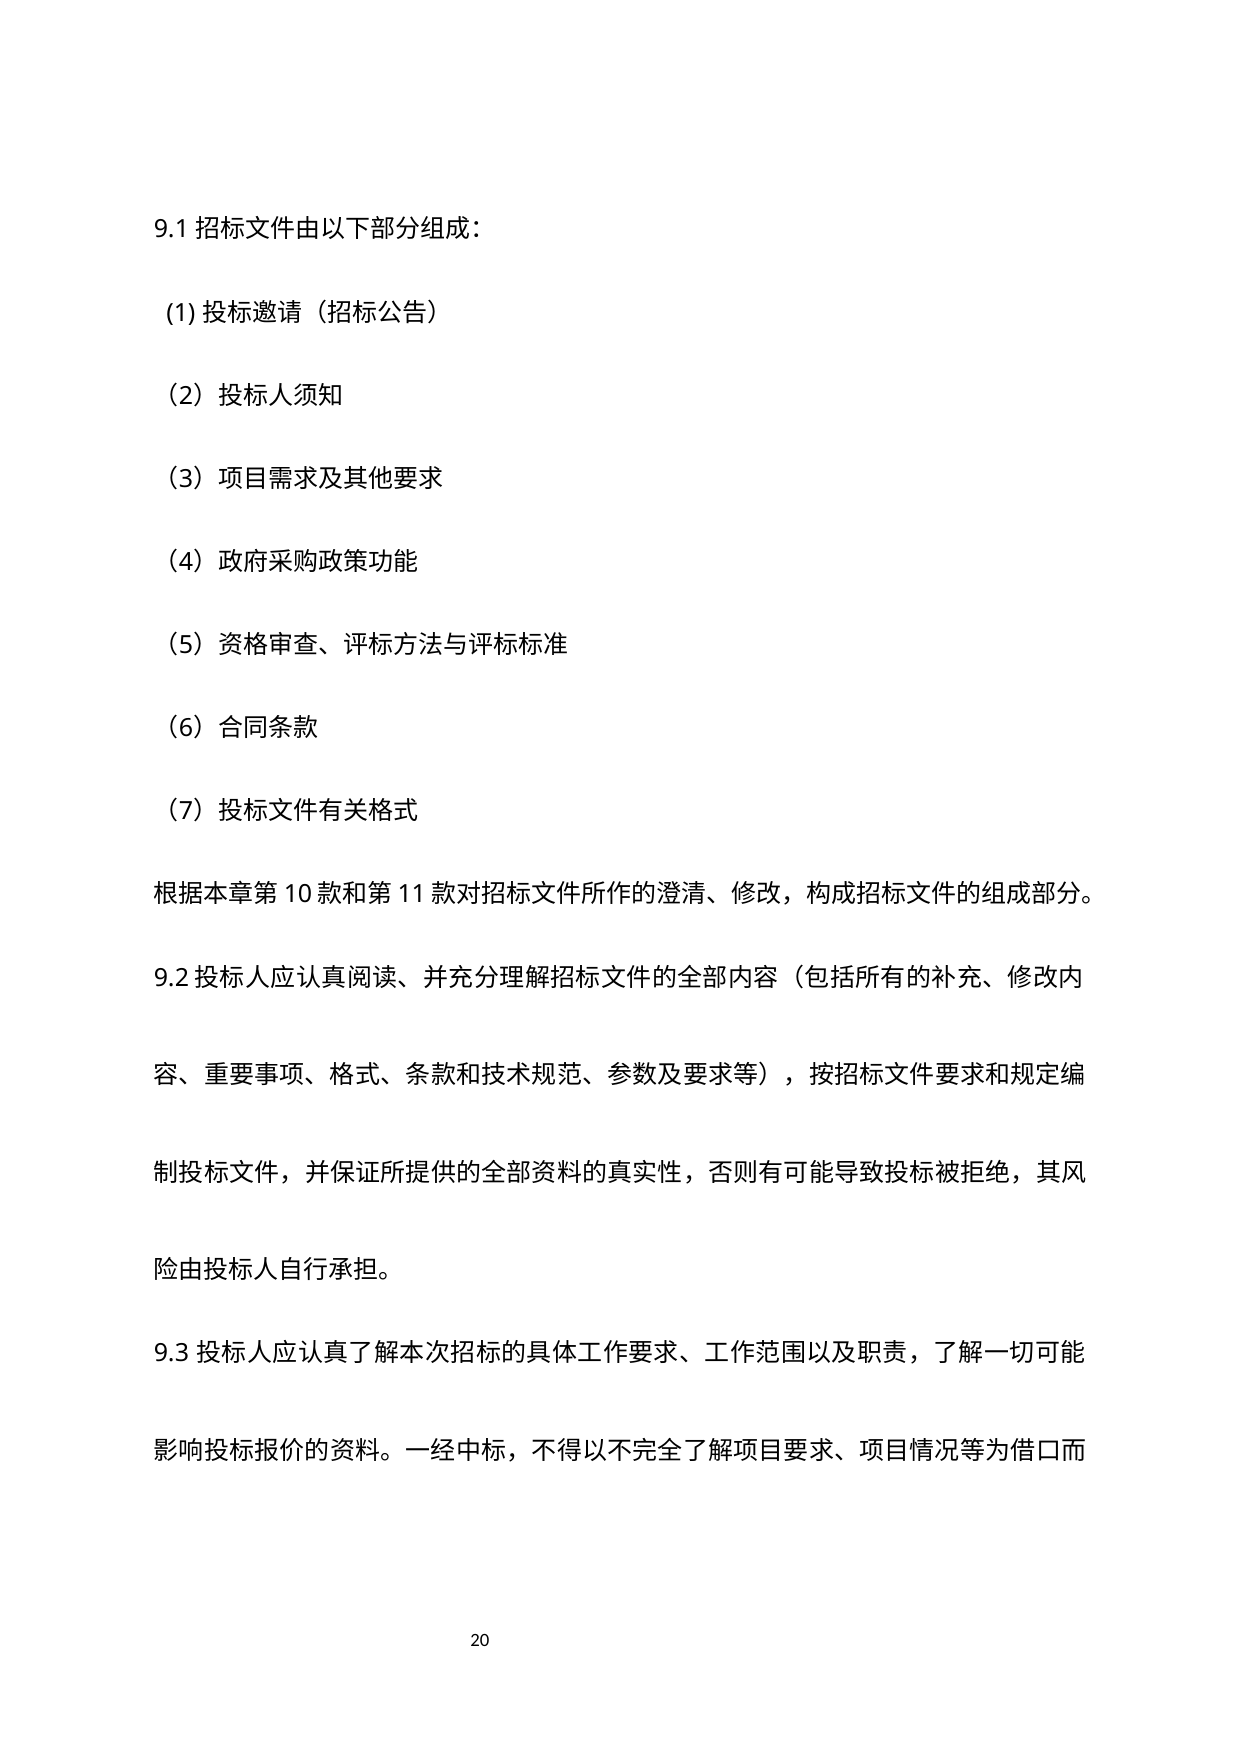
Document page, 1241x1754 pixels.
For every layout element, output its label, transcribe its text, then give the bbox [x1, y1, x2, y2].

text 9.1 招标文件由以下部分组成： [153, 194, 1087, 259]
text （3）项目需求及其他要求 [153, 444, 1087, 509]
text 9.2投标人应认真阅读、并充分理解招标文件的全部内容（包括所有的补充、修改内容、重要事项、格式、条款和技术规范、参数及要求等），按招标文件要求和规定编制投标文件，并保证所提供的全部资料的真实性，否则有可能导致投标被拒绝，其风险由投标人自行承担。 [153, 943, 1087, 1300]
text （6）合同条款 [153, 693, 1087, 758]
text （2）投标人须知 [153, 361, 1087, 426]
text (1) 投标邀请（招标公告） [153, 278, 1087, 343]
text 根据本章第10款和第11款对招标文件所作的澄清、修改，构成招标文件的组成部分。 [153, 859, 1087, 924]
text （5）资格审查、评标方法与评标标准 [153, 610, 1087, 675]
text （4）政府采购政策功能 [153, 527, 1087, 592]
text （7）投标文件有关格式 [153, 776, 1087, 841]
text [153, 1318, 1087, 1481]
